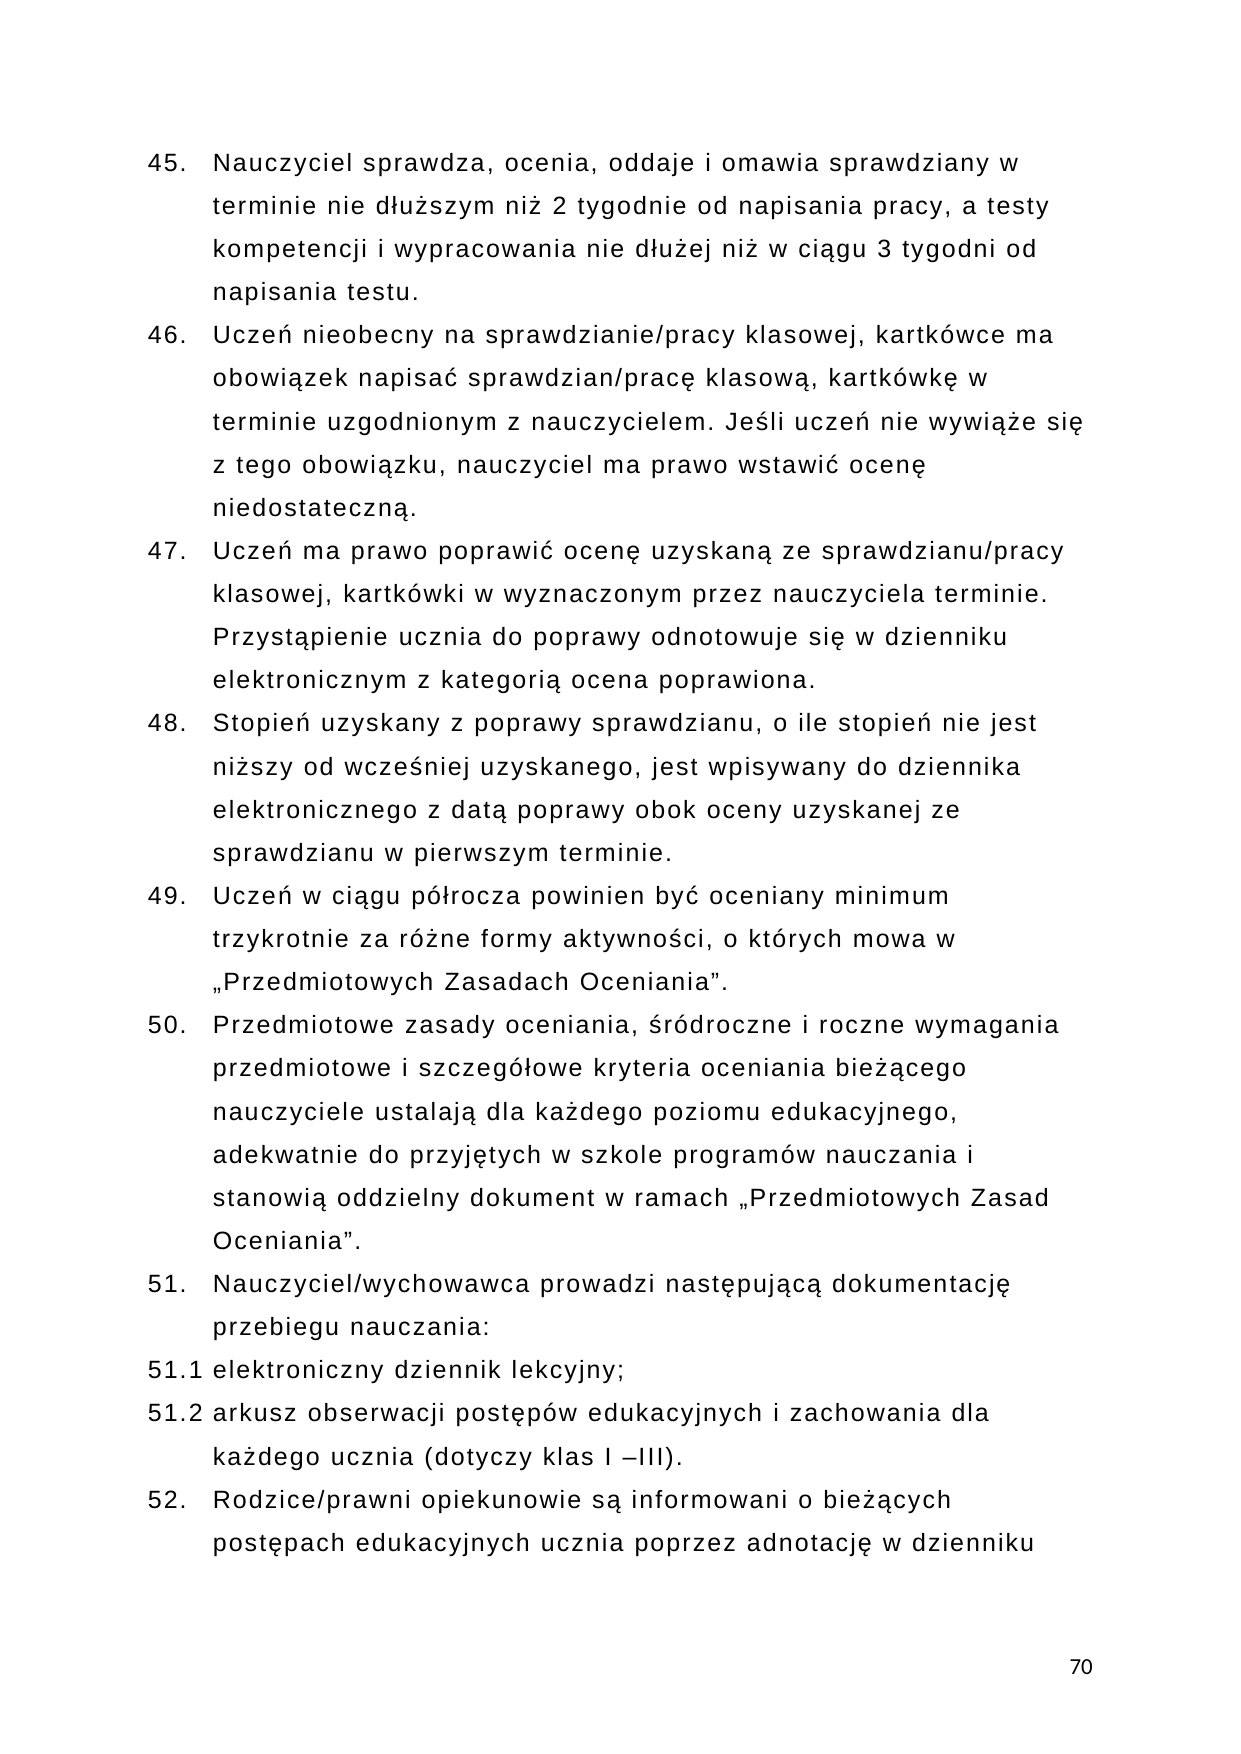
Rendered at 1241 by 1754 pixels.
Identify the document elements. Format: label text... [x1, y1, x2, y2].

list Uczeń w ciągu półrocza powinien być oceniany minimum trzykrotnie za różne formy aktywności, o których mowa w „Przedmiotowych Zasadach Oceniania”. [148, 881, 1092, 996]
list Uczeń ma prawo poprawić ocenę uzyskaną ze sprawdzianu/pracy klasowej, kartkówki w wyznaczonym przez nauczyciela terminie. Przystąpienie ucznia do poprawy odnotowuje się w dzienniku elektronicznym z kategorią ocena poprawiona. [148, 536, 1092, 694]
list Przedmiotowe zasady oceniania, śródroczne i roczne wymagania przedmiotowe i szczegółowe kryteria oceniania bieżącego nauczyciele ustalają dla każdego poziomu edukacyjnego, adekwatnie do przyjętych w szkole programów nauczania i stanowią oddzielny dokument w ramach „Przedmiotowych Zasad Oceniania”. [148, 1010, 1092, 1254]
list arkusz obserwacji postępów edukacyjnych i zachowania dla każdego ucznia (dotyczy klas I –III). [148, 1398, 1092, 1470]
list Nauczyciel/wychowawca prowadzi następującą dokumentację przebiegu nauczania: [148, 1269, 1092, 1341]
list Stopień uzyskany z poprawy sprawdzianu, o ile stopień nie jest niższy od wcześniej uzyskanego, jest wpisywany do dziennika elektronicznego z datą poprawy obok oceny uzyskanej ze sprawdzianu w pierwszym terminie. [148, 708, 1092, 866]
list Uczeń nieobecny na sprawdzianie/pracy klasowej, kartkówce ma obowiązek napisać sprawdzian/pracę klasową, kartkówkę w terminie uzgodnionym z nauczycielem. Jeśli uczeń nie wywiąże się z tego obowiązku, nauczyciel ma prawo wstawić ocenę niedostateczną. [148, 320, 1092, 521]
list Nauczyciel sprawdza, ocenia, oddaje i omawia sprawdziany w terminie nie dłuższym niż 2 tygodnie od napisania pracy, a testy kompetencji i wypracowania nie dłużej niż w ciągu 3 tygodni od napisania testu. [148, 148, 1092, 306]
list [148, 1484, 1092, 1556]
list elektroniczny dziennik lekcyjny; [148, 1355, 1092, 1384]
